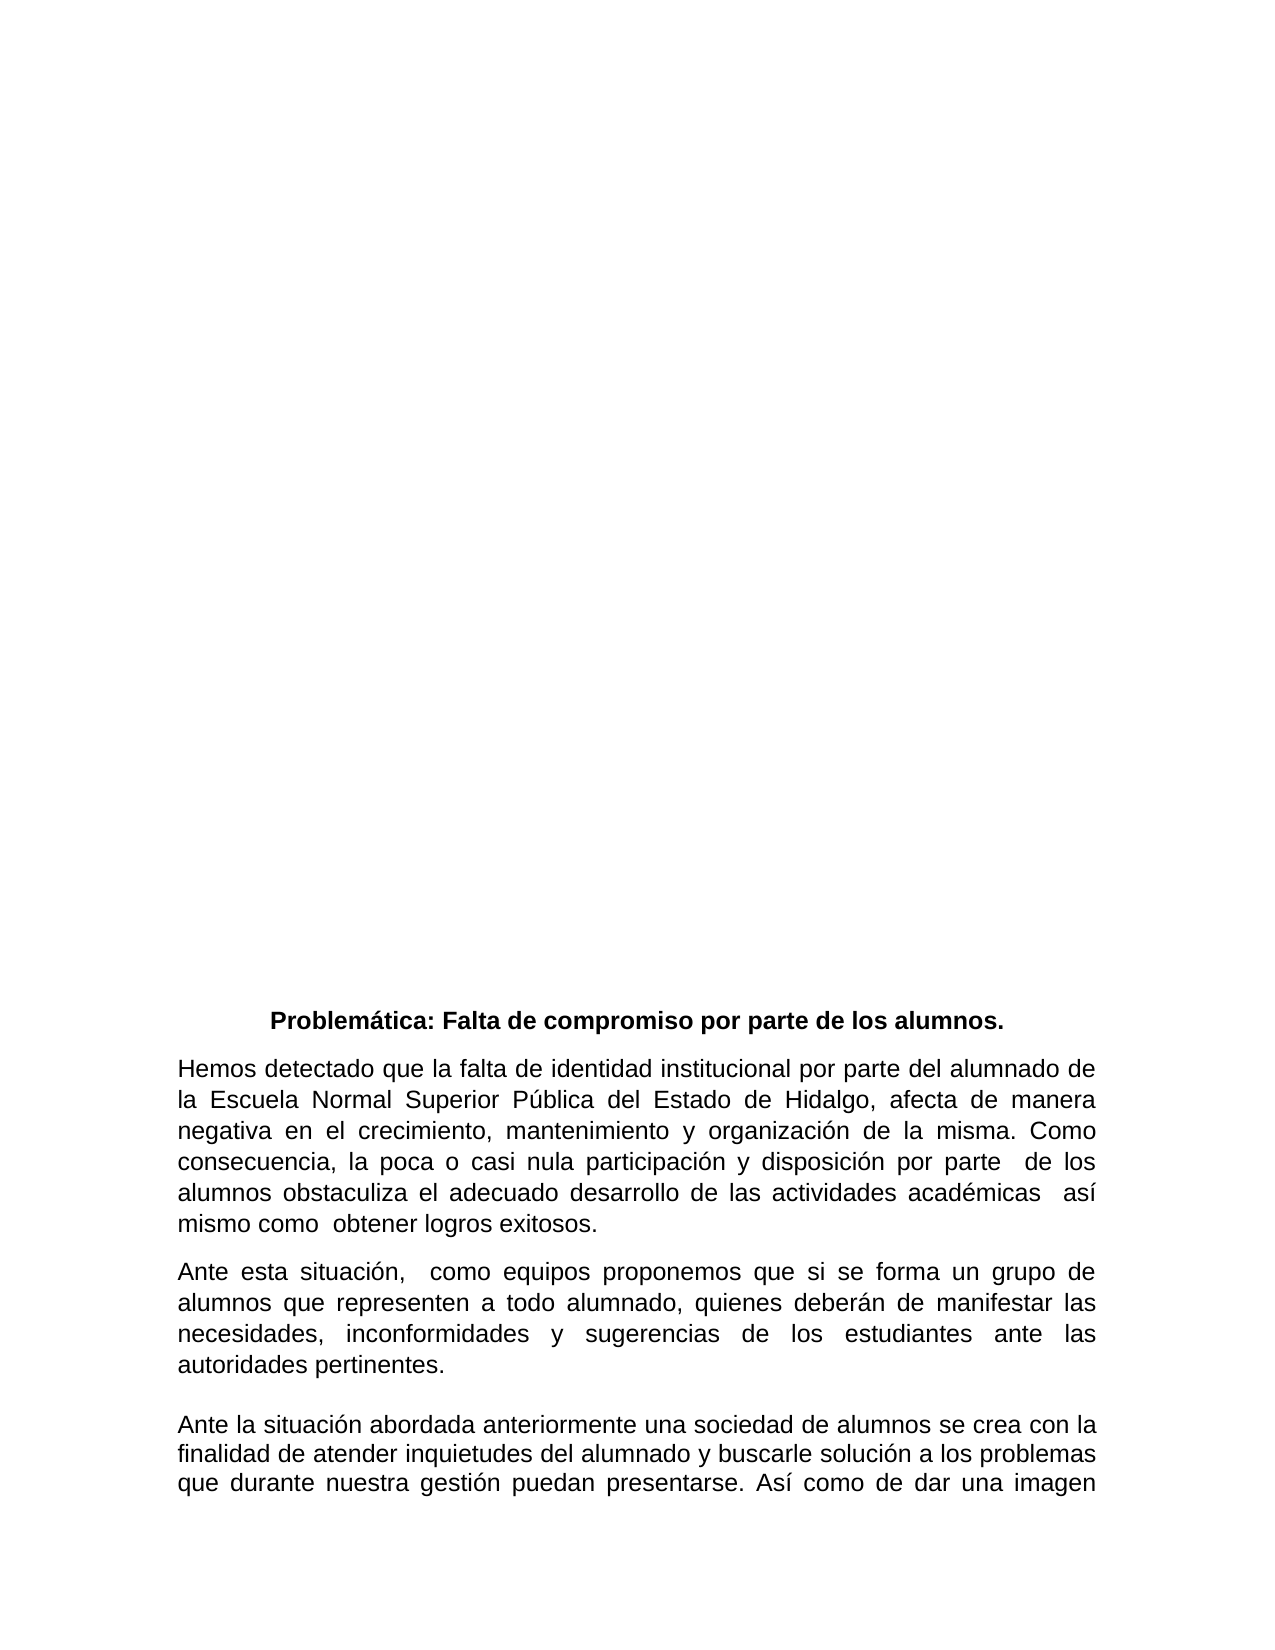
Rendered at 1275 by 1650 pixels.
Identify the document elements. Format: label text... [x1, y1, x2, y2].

text Hemos detectado que la falta de identidad institucional por parte del alumnado de la Escuela Normal Superior Pública del Estado de Hidalgo, afecta de manera negativa en el crecimiento, mantenimiento y organización de la misma. Como consecuencia, la poca o casi nula participación y disposición por parte de los alumnos obstaculiza el adecuado desarrollo de las actividades académicas así mismo como obtener logros exitosos. [177, 1054, 1098, 1238]
text Ante esta situación, como equipos proponemos que si se forma un grupo de alumnos que representen a todo alumnado, quienes deberán de manifestar las necesidades, inconformidades y sugerencias de los estudiantes ante las autoridades pertinentes. [177, 1257, 1098, 1379]
text Problemática: Falta de compromiso por parte de los alumnos. [177, 1006, 1098, 1035]
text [177, 1410, 1098, 1497]
